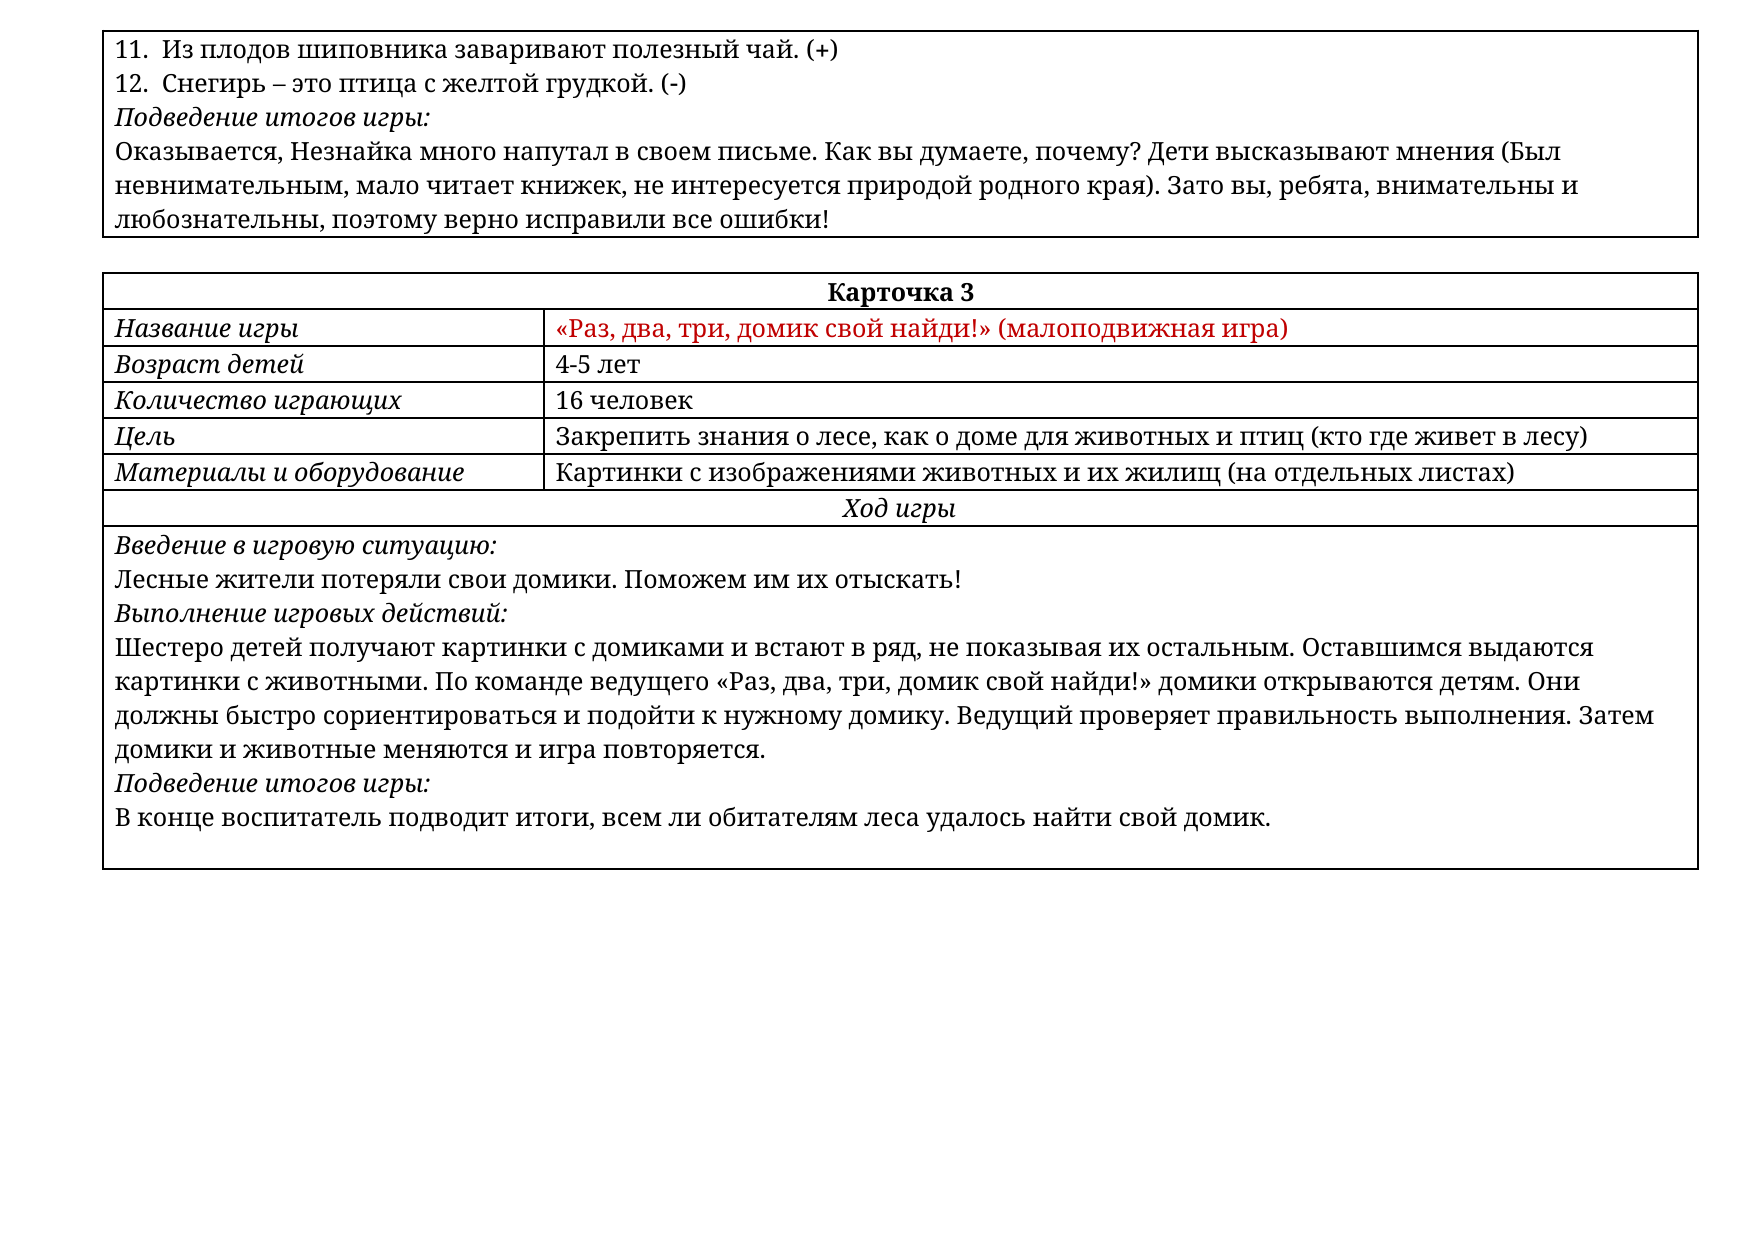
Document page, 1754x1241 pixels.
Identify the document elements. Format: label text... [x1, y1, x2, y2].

table_cell Ход игры [104, 491, 1697, 525]
table_cell Материалы и оборудование [104, 455, 543, 489]
table_cell Введение в игровую ситуацию: Лесные жители потеряли свои домики. Поможем им их отыскать! Выполнение игровых действий: Шестеро детей получают картинки с домиками и встают в ряд, не показывая их остальным. Оставшимся выдаются картинки с животными. По команде ведущего «Раз, два, три, домик свой найди!» домики открываются детям. Они должны быстро сориентироваться и подойти к нужному домику. Ведущий проверяет правильность выполнения. Затем домики и животные меняются и игра повторяется. Подведение итогов игры: В конце воспитатель подводит итоги, всем ли обитателям леса удалось найти свой домик. [104, 527, 1697, 868]
table_cell Картинки с изображениями животных и их жилищ (на отдельных листах) [545, 455, 1697, 489]
table_cell Закрепить знания о лесе, как о доме для животных и птиц (кто где живет в лесу) [545, 419, 1697, 453]
table_cell Цель [104, 419, 543, 453]
table_cell «Раз, два, три, домик свой найди!» (малоподвижная игра) [545, 310, 1697, 344]
table_cell Количество играющих [104, 383, 543, 417]
table_cell 4-5 лет [545, 347, 1697, 381]
table_cell Возраст детей [104, 347, 543, 381]
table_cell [104, 32, 1697, 236]
table_cell Название игры [104, 310, 543, 344]
table_header Карточка 3 [104, 274, 1697, 308]
table_cell 16 человек [545, 383, 1697, 417]
